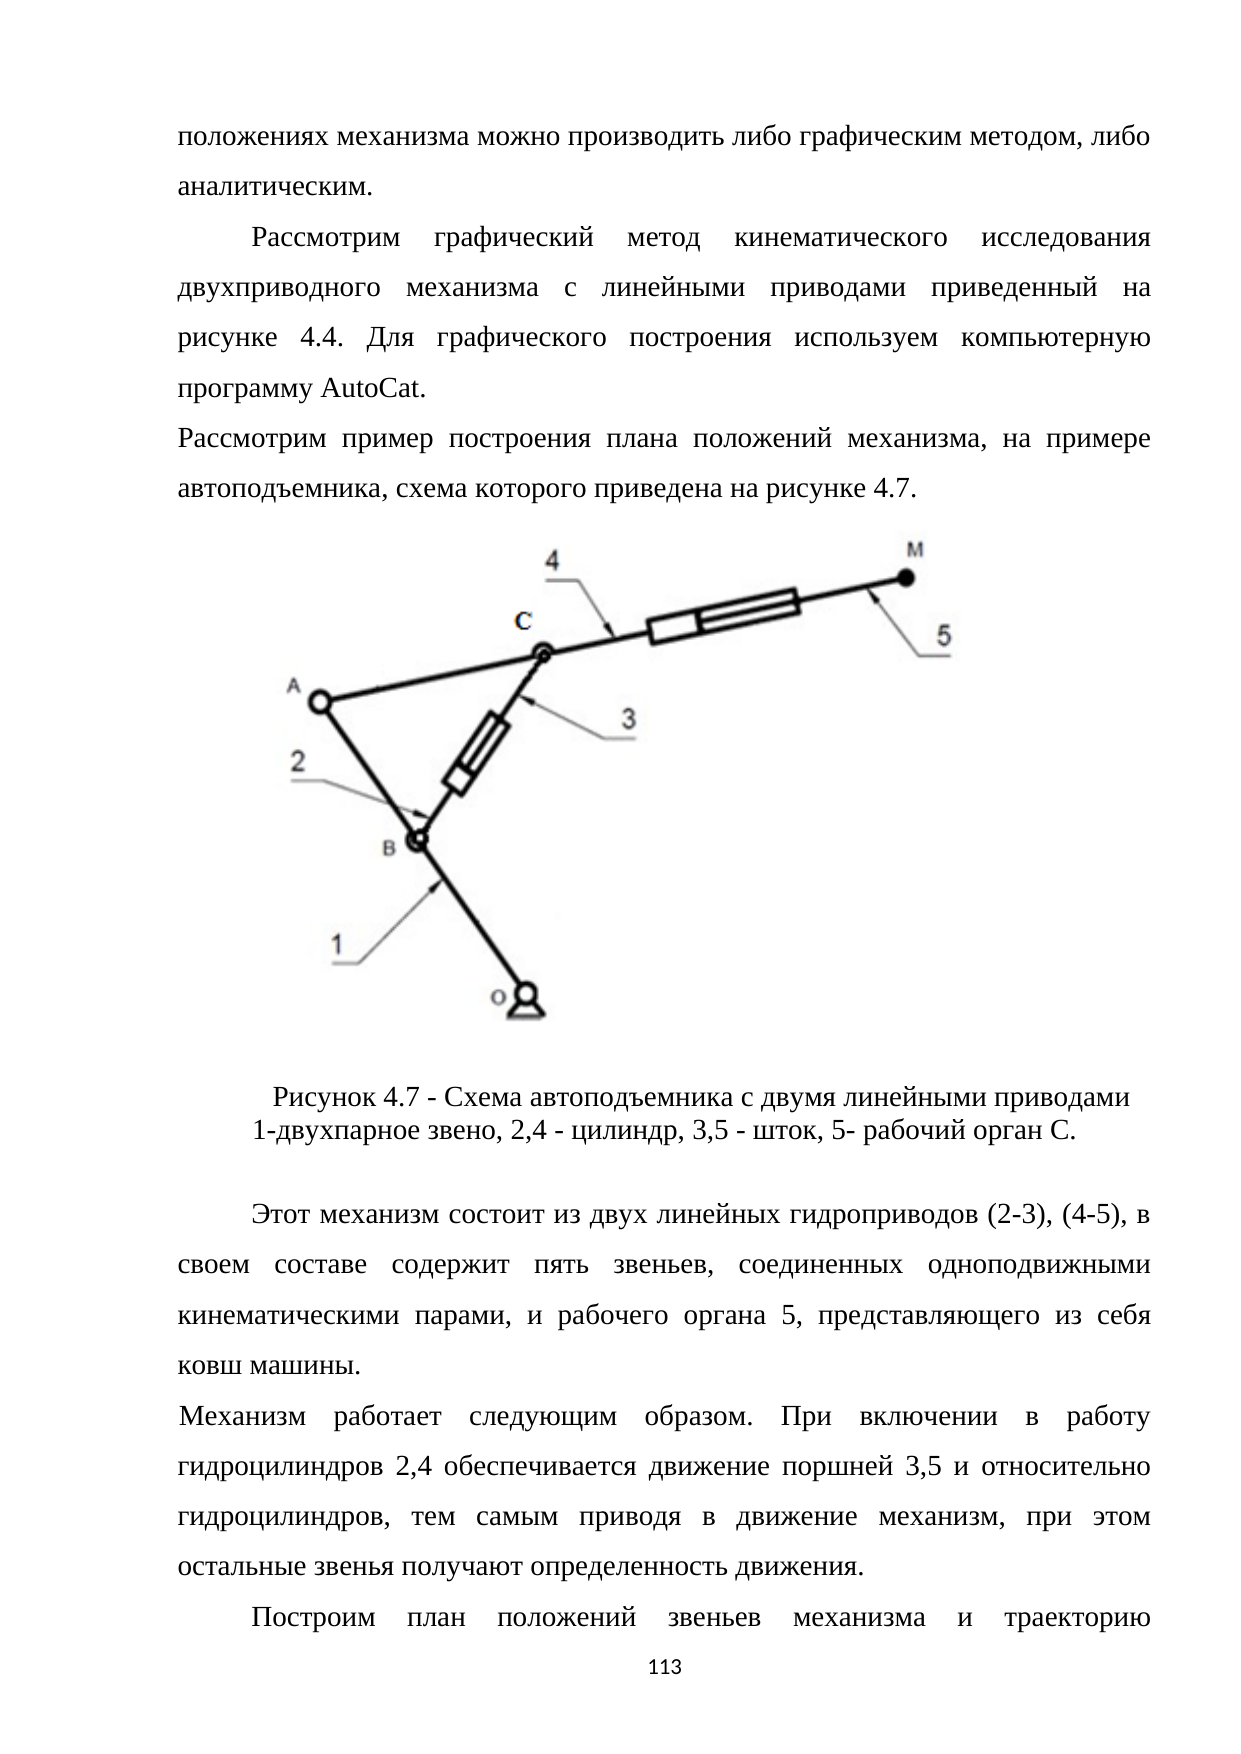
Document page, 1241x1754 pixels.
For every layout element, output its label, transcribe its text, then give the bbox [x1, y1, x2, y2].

text Этот механизм состоит из двух линейных гидроприводов (2-3), (4-5), в своем составе содержит пять звеньев, соединенных одноподвижными кинематическими парами, и рабочего органа 5, представляющего из себя ковш машины. [177, 1196, 1152, 1381]
text Рассмотрим графический метод кинематического исследования двухприводного механизма с линейными приводами приведенный на рисунке 4.4. Для графического построения используем компьютерную программу AutoCat. [177, 219, 1152, 403]
text Механизм работает следующим образом. При включении в работу гидроцилиндров 2,4 обеспечивается движение поршней 3,5 и относительно гидроцилиндров, тем самым приводя в движение механизм, при этом остальные звенья получают определенность движения. [177, 1398, 1152, 1582]
text Рисунок 4.7 - Схема автоподъемника с двумя линейными приводами [177, 1079, 1152, 1112]
picture [198, 520, 1016, 1041]
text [177, 1599, 1152, 1632]
text Рассмотрим пример построения плана положений механизма, на примере автоподъемника, схема которого приведена на рисунке 4.7. [177, 420, 1152, 504]
text 1-двухпарное звено, 2,4 - цилиндр, 3,5 - шток, 5- рабочий орган С. [177, 1112, 1152, 1146]
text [177, 118, 1152, 202]
